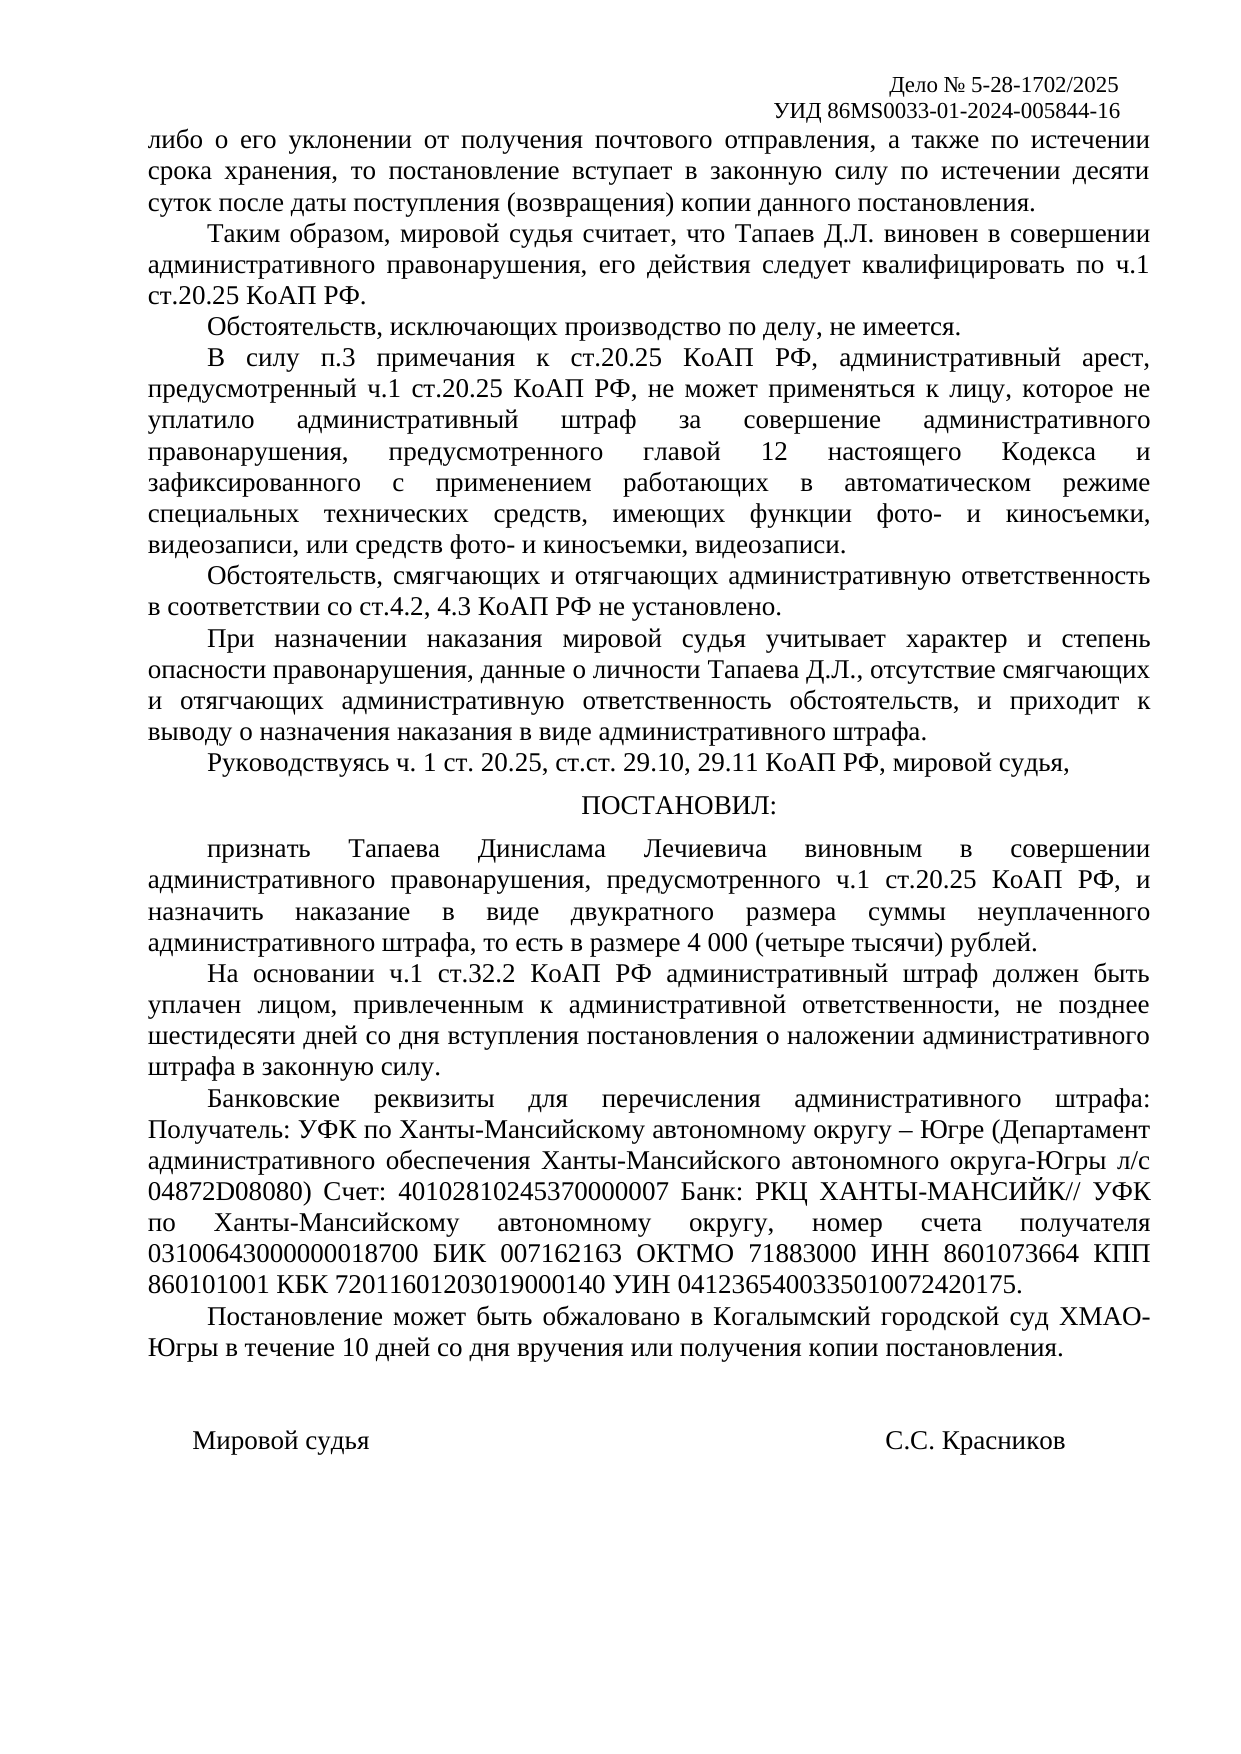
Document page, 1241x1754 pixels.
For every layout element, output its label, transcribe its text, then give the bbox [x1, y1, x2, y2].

text В силу п.3 примечания к ст.20.25 КоАП РФ, административный арест, предусмотренный ч.1 ст.20.25 КоАП РФ, не может применяться к лицу, которое не уплатило административный штраф за совершение административного правонарушения, предусмотренного главой 12 настоящего Кодекса и зафиксированного с применением работающих в автоматическом режиме специальных технических средств, имеющих функции фото- и киносъемки, видеозаписи, или средств фото- и киносъемки, видеозаписи. [148, 341, 1152, 559]
text признать Тапаева Динислама Лечиевича виновным в совершении административного правонарушения, предусмотренного ч.1 ст.20.25 КоАП РФ, и назначить наказание в виде двукратного размера суммы неуплаченного административного штрафа, то есть в размере 4 000 (четыре тысячи) рублей. [148, 832, 1152, 957]
text Обстоятельств, смягчающих и отягчающих административную ответственность в соответствии со ст.4.2, 4.3 КоАП РФ не установлено. [148, 559, 1152, 622]
text ПОСТАНОВИЛ: [148, 789, 1152, 821]
text Банковские реквизиты для перечисления административного штрафа: Получатель: УФК по Ханты-Мансийскому автономному округу – Югре (Департамент административного обеспечения Ханты-Мансийского автономного округа-Югры л/с 04872D08080) Счет: 40102810245370000007 Банк: РКЦ ХАНТЫ-МАНСИЙК// УФК по Ханты-Мансийскому автономному округу, номер счета получателя 03100643000000018700 БИК 007162163 ОКТМО 71883000 ИНН 8601073664 КПП 860101001 КБК 72011601203019000140 УИН 0412365400335010072420175. [148, 1082, 1152, 1300]
text Обстоятельств, исключающих производство по делу, не имеется. [148, 310, 1152, 341]
text Руководствуясь ч. 1 ст. 20.25, ст.ст. 29.10, 29.11 КоАП РФ, мировой судья, [148, 746, 1152, 777]
text Постановление может быть обжаловано в Когалымский городской суд ХМАО-Югры в течение 10 дней со дня вручения или получения копии постановления. [148, 1300, 1152, 1362]
text Таким образом, мировой судья считает, что Тапаев Д.Л. виновен в совершении административного правонарушения, его действия следует квалифицировать по ч.1 ст.20.25 КоАП РФ. [148, 217, 1152, 310]
text На основании ч.1 ст.32.2 КоАП РФ административный штраф должен быть уплачен лицом, привлеченным к административной ответственности, не позднее шестидесяти дней со дня вступления постановления о наложении административного штрафа в законную силу. [148, 957, 1152, 1082]
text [148, 123, 1152, 217]
text Мировой судья С.С. Красников [148, 1424, 1152, 1455]
text При назначении наказания мировой судья учитывает характер и степень опасности правонарушения, данные о личности Тапаева Д.Л., отсутствие смягчающих и отягчающих административную ответственность обстоятельств, и приходит к выводу о назначения наказания в виде административного штрафа. [148, 622, 1152, 746]
